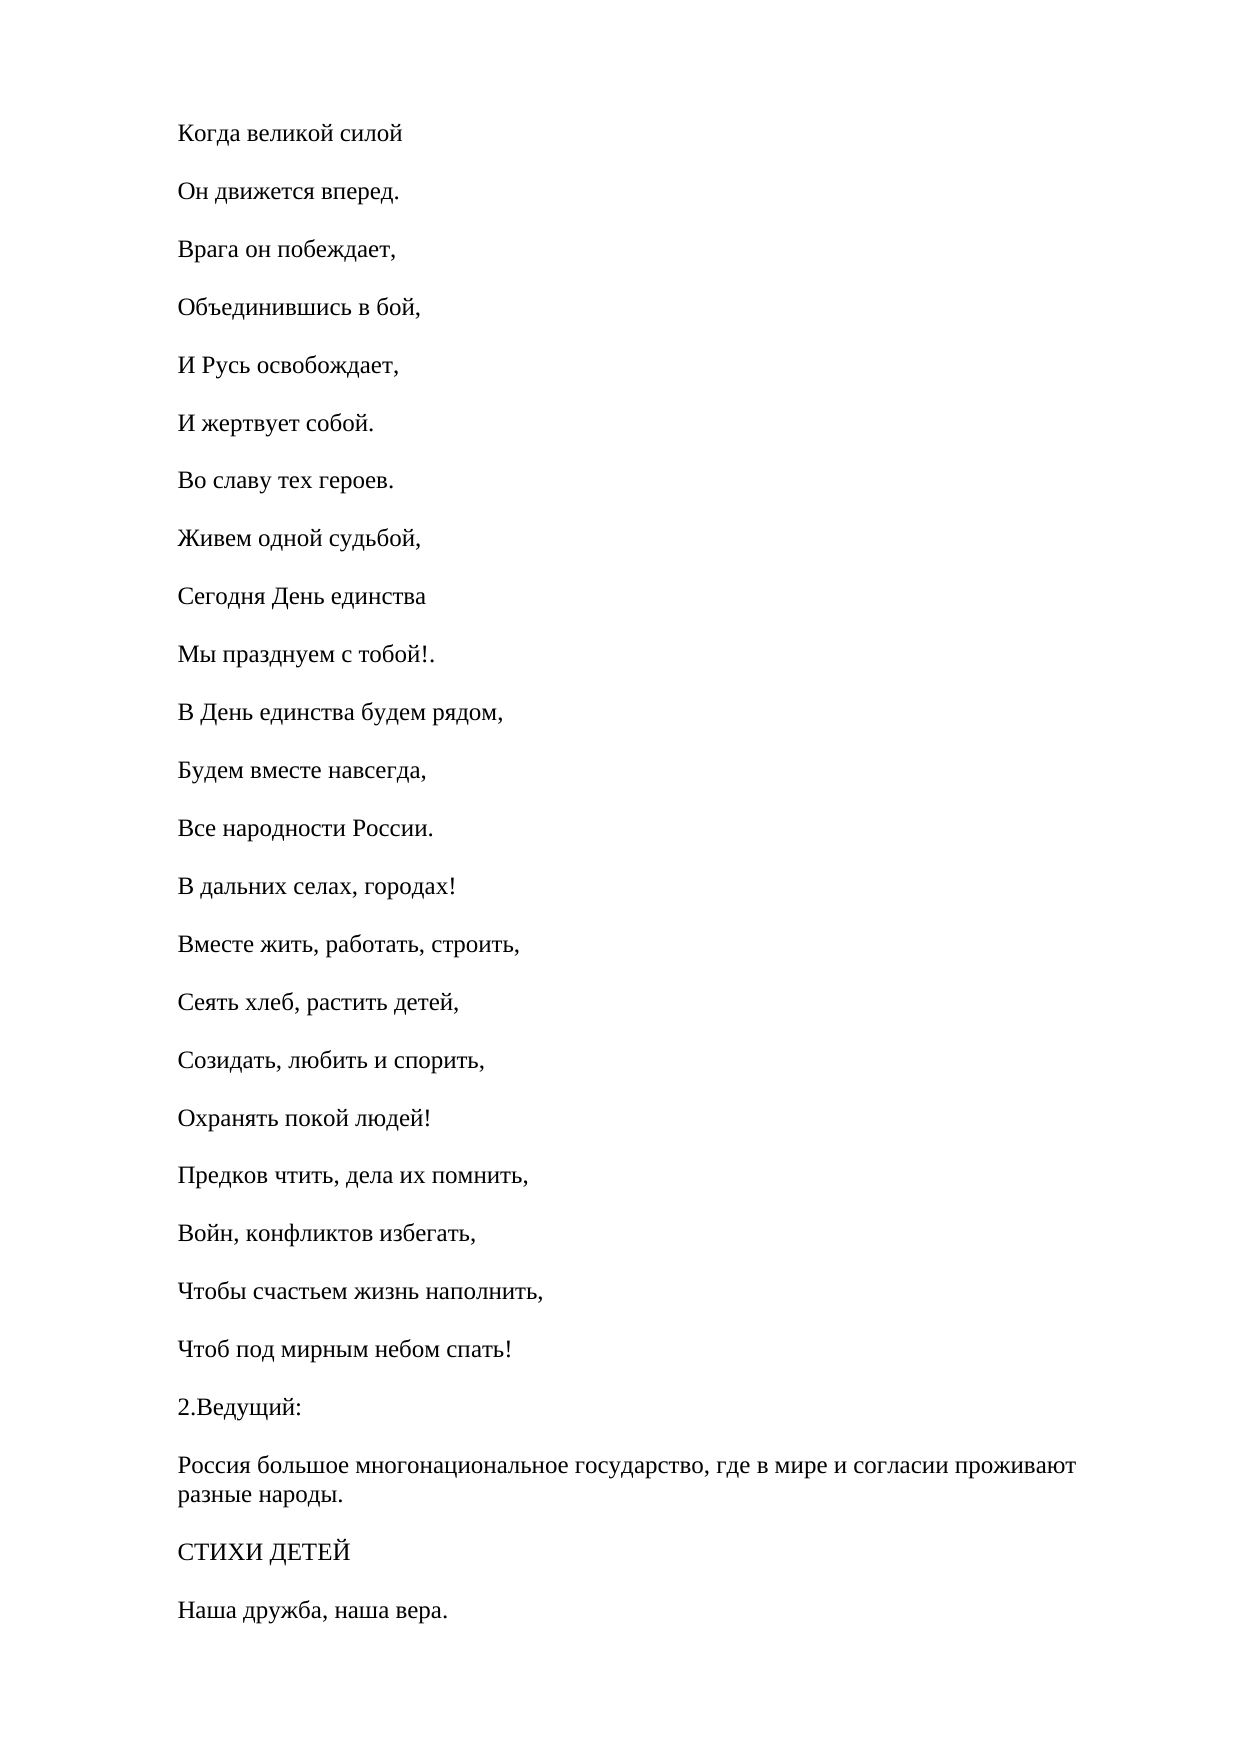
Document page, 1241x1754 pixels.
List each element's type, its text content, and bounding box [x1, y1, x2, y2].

text И Русь освобождает, [177, 350, 1152, 378]
text В дальних селах, городах! [177, 871, 1152, 900]
text СТИХИ ДЕТЕЙ [177, 1537, 1152, 1566]
text 2.Ведущий: [177, 1392, 1152, 1421]
text В День единства будем рядом, [177, 697, 1152, 726]
text Наша дружба, наша вера. [177, 1595, 1152, 1623]
text Охранять покой людей! [177, 1103, 1152, 1131]
text Во славу тех героев. [177, 466, 1152, 494]
text Он движется вперед. [177, 176, 1152, 205]
text Чтобы счастьем жизнь наполнить, [177, 1276, 1152, 1305]
text Созидать, любить и спорить, [177, 1045, 1152, 1073]
text Сеять хлеб, растить детей, [177, 987, 1152, 1016]
text Россия большое многонациональное государство, где в мире и согласии проживают разные народы. [177, 1450, 1152, 1508]
text Войн, конфликтов избегать, [177, 1218, 1152, 1247]
text Сегодня День единства [177, 581, 1152, 610]
text Живем одной судьбой, [177, 523, 1152, 552]
text Предков чтить, дела их помнить, [177, 1161, 1152, 1189]
text Врага он побеждает, [177, 234, 1152, 263]
text Мы празднуем с тобой!. [177, 639, 1152, 668]
text Будем вместе навсегда, [177, 755, 1152, 784]
text Когда великой силой [177, 118, 1152, 147]
text И жертвует собой. [177, 408, 1152, 436]
text Чтоб под мирным небом спать! [177, 1334, 1152, 1363]
text Объединившись в бой, [177, 292, 1152, 321]
text Вместе жить, работать, строить, [177, 929, 1152, 958]
text Все народности России. [177, 813, 1152, 842]
